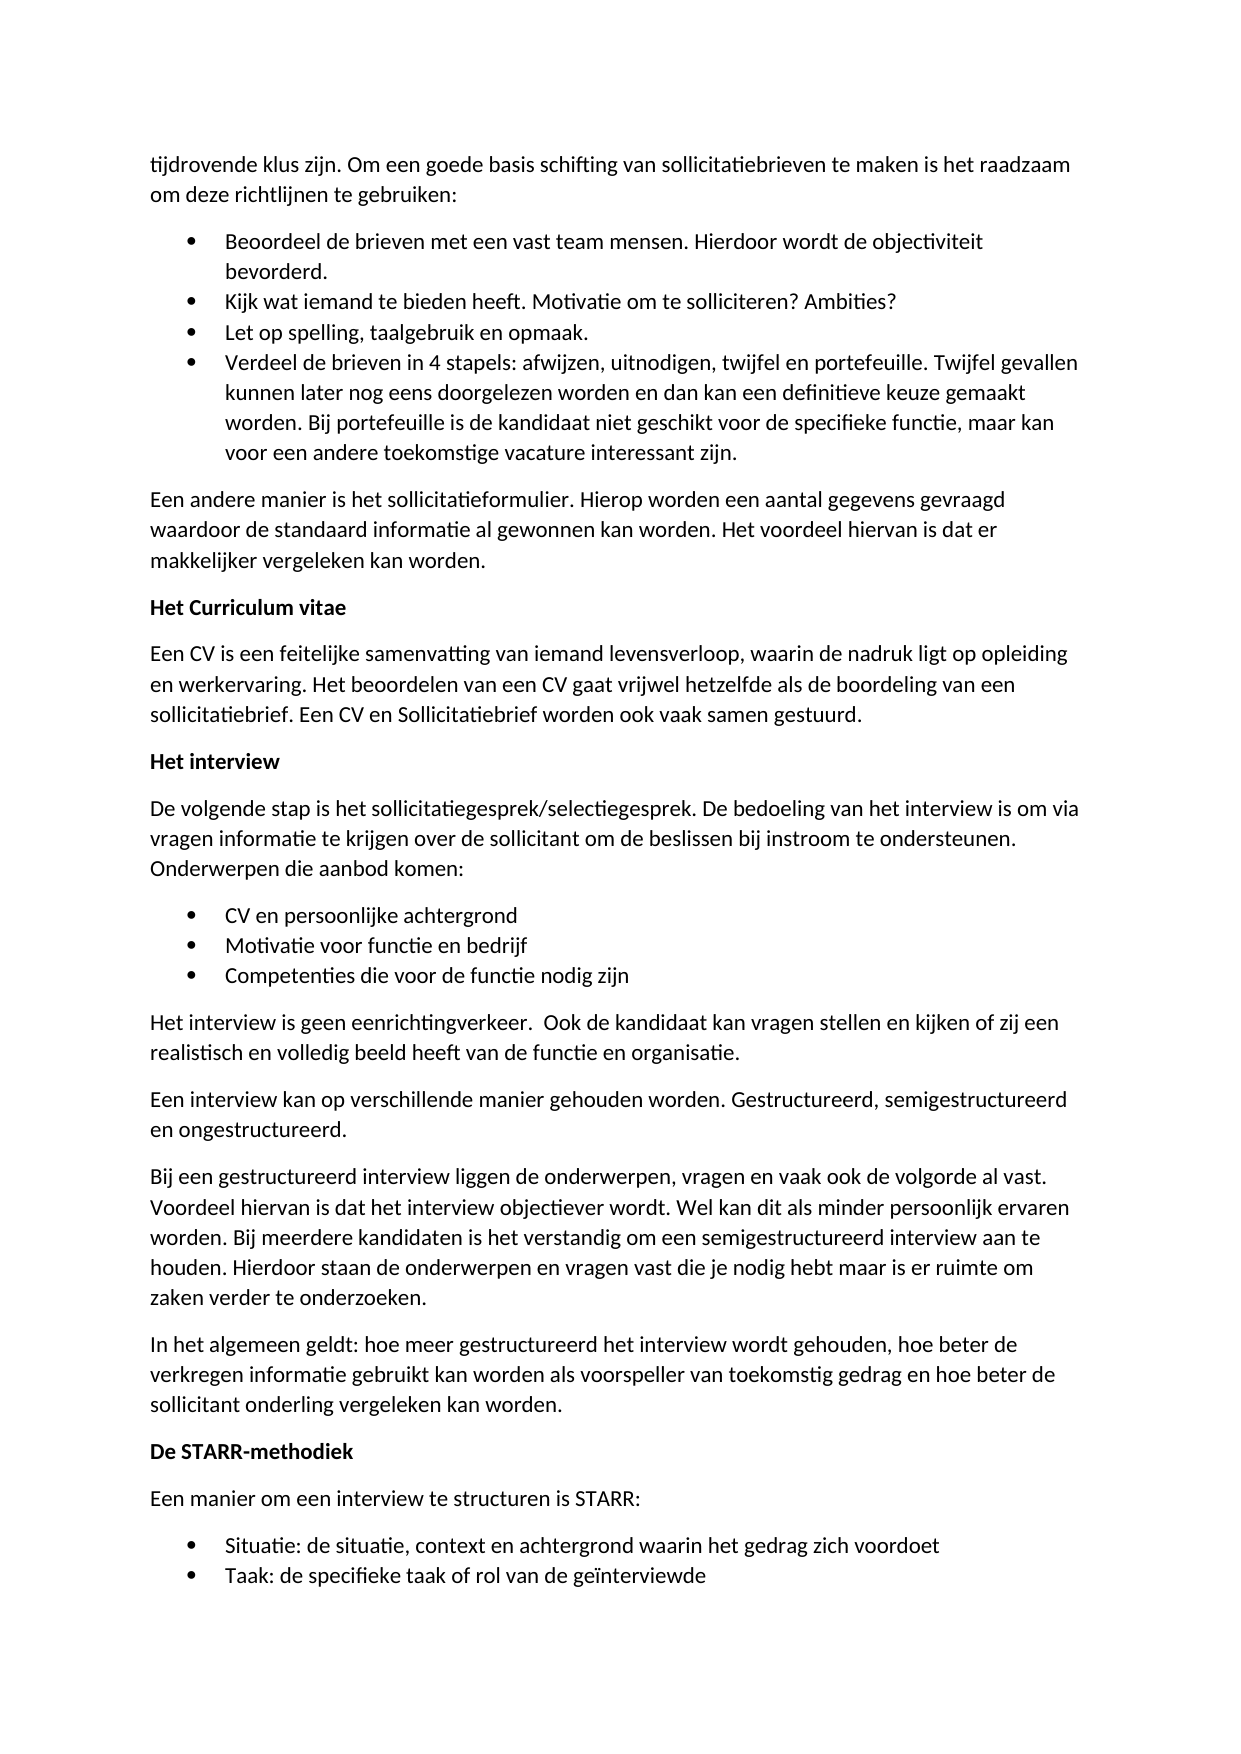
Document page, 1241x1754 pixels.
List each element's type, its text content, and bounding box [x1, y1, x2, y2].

list Let op spelling, taalgebruik en opmaak. [187, 318, 1090, 346]
text Een CV is een feitelijke samenvatting van iemand levensverloop, waarin de nadruk ligt op opleiding en werkervaring. Het beoordelen van een CV gaat vrijwel hetzelfde als de boordeling van een sollicitatiebrief. Een CV en Sollicitatiebrief worden ook vaak samen gestuurd. [150, 639, 1090, 728]
list Taak: de specifieke taak of rol van de geïnterviewde [187, 1561, 1090, 1589]
list Beoordeel de brieven met een vast team mensen. Hierdoor wordt de objectiviteit bevorderd. [187, 227, 1090, 285]
text Het interview is geen eenrichtingverkeer. Ook de kandidaat kan vragen stellen en kijken of zij een realistisch en volledig beeld heeft van de functie en organisatie. [150, 1008, 1090, 1067]
list Motivatie voor functie en bedrijf [187, 931, 1090, 959]
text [150, 150, 1090, 208]
text De STARR-methodiek [150, 1437, 1090, 1466]
text Het Curriculum vitae [150, 593, 1090, 621]
text Het interview [150, 747, 1090, 775]
list Competenties die voor de functie nodig zijn [187, 961, 1090, 989]
text Een manier om een interview te structuren is STARR: [150, 1484, 1090, 1512]
list Kijk wat iemand te bieden heeft. Motivatie om te solliciteren? Ambities? [187, 287, 1090, 316]
text In het algemeen geldt: hoe meer gestructureerd het interview wordt gehouden, hoe beter de verkregen informatie gebruikt kan worden als voorspeller van toekomstig gedrag en hoe beter de sollicitant onderling vergeleken kan worden. [150, 1330, 1090, 1419]
text Een andere manier is het sollicitatieformulier. Hierop worden een aantal gegevens gevraagd waardoor de standaard informatie al gewonnen kan worden. Het voordeel hiervan is dat er makkelijker vergeleken kan worden. [150, 485, 1090, 574]
list CV en persoonlijke achtergrond [187, 901, 1090, 929]
list Situatie: de situatie, context en achtergrond waarin het gedrag zich voordoet [187, 1531, 1090, 1559]
list Verdeel de brieven in 4 stapels: afwijzen, uitnodigen, twijfel en portefeuille. Twijfel gevallen kunnen later nog eens doorgelezen worden en dan kan een definitieve keuze gemaakt worden. Bij portefeuille is de kandidaat niet geschikt voor de specifieke functie, maar kan voor een andere toekomstige vacature interessant zijn. [187, 348, 1090, 467]
text De volgende stap is het sollicitatiegesprek/selectiegesprek. De bedoeling van het interview is om via vragen informatie te krijgen over de sollicitant om de beslissen bij instroom te ondersteunen. Onderwerpen die aanbod komen: [150, 794, 1090, 882]
text Bij een gestructureerd interview liggen de onderwerpen, vragen en vaak ook de volgorde al vast. Voordeel hiervan is dat het interview objectiever wordt. Wel kan dit als minder persoonlijk ervaren worden. Bij meerdere kandidaten is het verstandig om een semigestructureerd interview aan te houden. Hierdoor staan de onderwerpen en vragen vast die je nodig hebt maar is er ruimte om zaken verder te onderzoeken. [150, 1162, 1090, 1311]
text Een interview kan op verschillende manier gehouden worden. Gestructureerd, semigestructureerd en ongestructureerd. [150, 1085, 1090, 1144]
